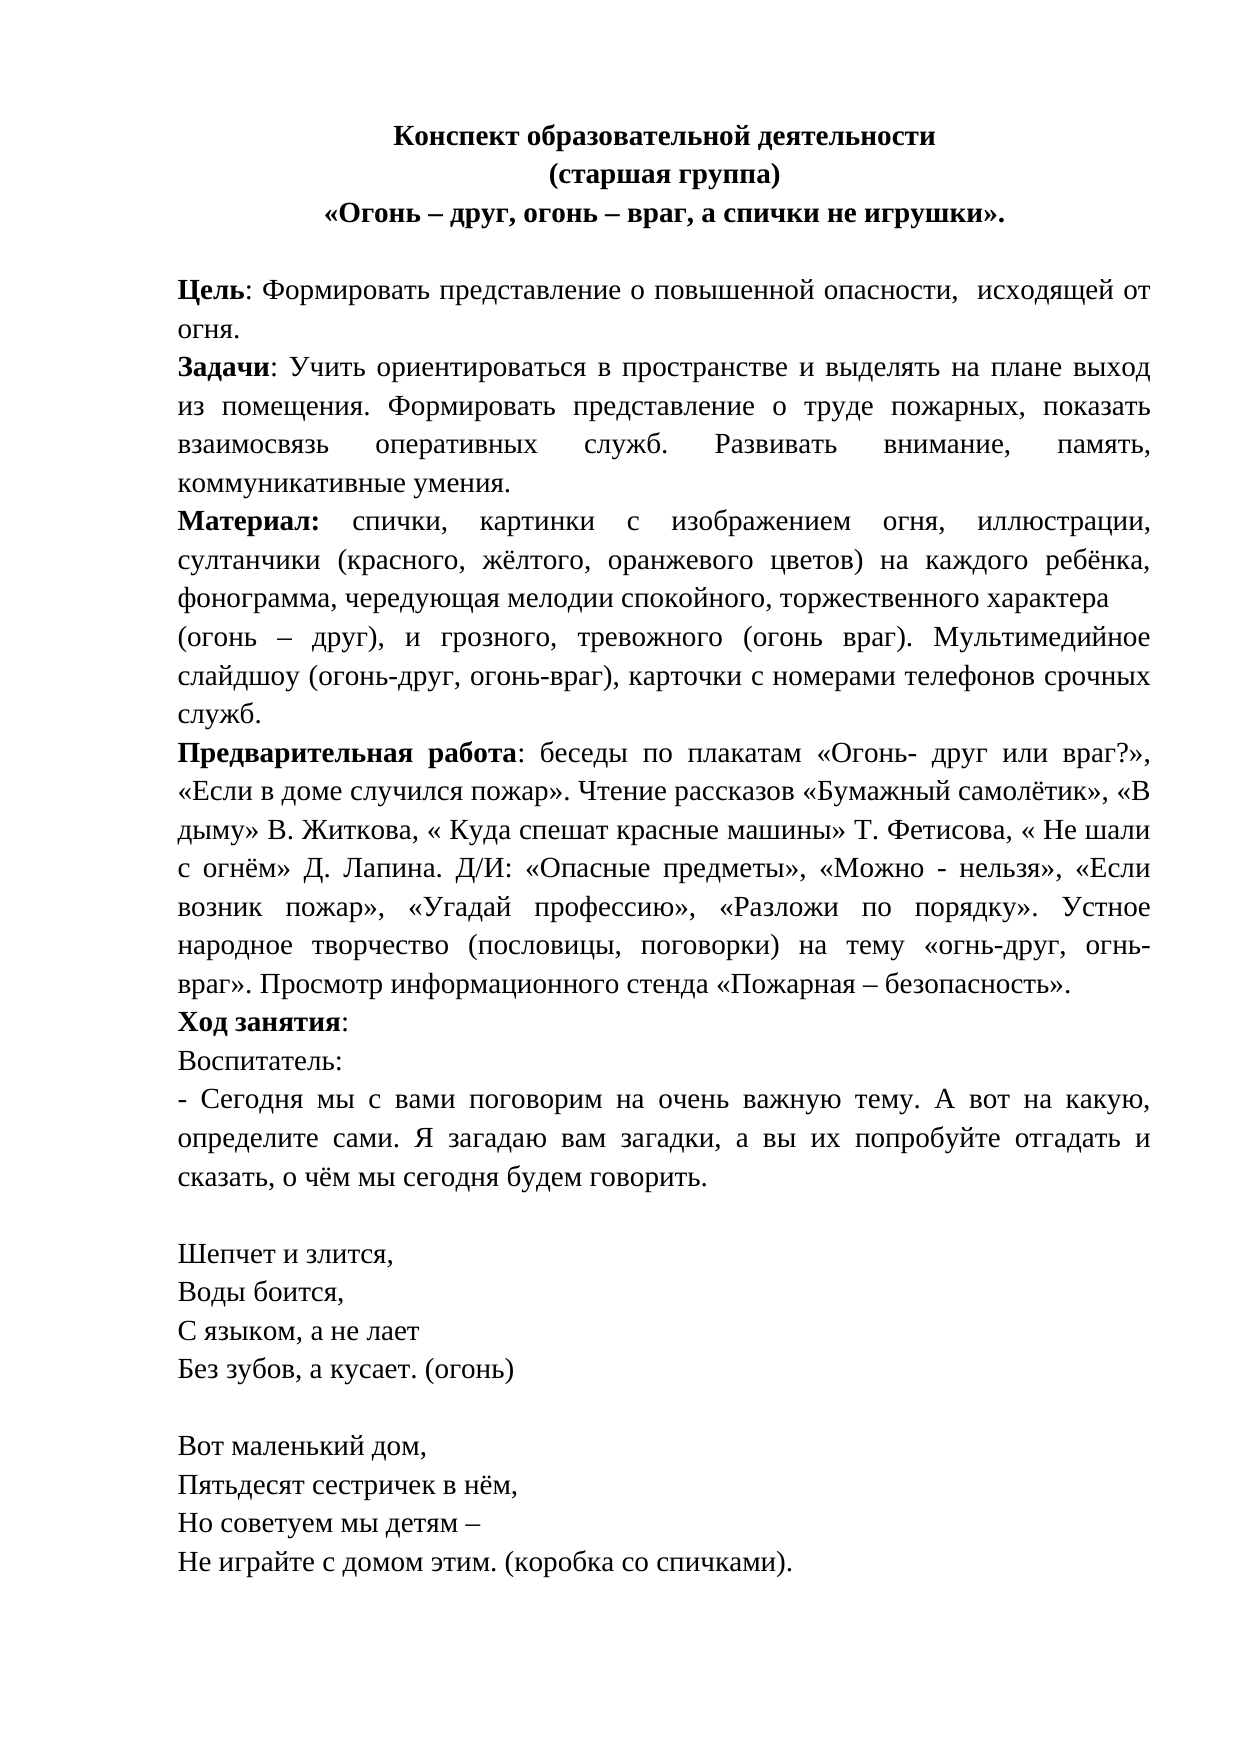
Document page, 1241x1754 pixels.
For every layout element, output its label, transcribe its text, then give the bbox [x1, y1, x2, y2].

text Цель: Формировать представление о повышенной опасности, исходящей от огня. [177, 272, 1152, 344]
text (огонь – друг), и грозного, тревожного (огонь враг). Мультимедийное слайдшоу (огонь-друг, огонь-враг), карточки с номерами телефонов срочных служб. [177, 619, 1152, 730]
text С языком, а не лает [177, 1313, 1152, 1346]
text Пятьдесят сестричек в нём, [177, 1467, 1152, 1501]
text Задачи: Учить ориентироваться в пространстве и выделять на плане выход из помещения. Формировать представление о труде пожарных, показать взаимосвязь оперативных служб. Развивать внимание, память, коммуникативные умения. [177, 349, 1152, 498]
text Не играйте с домом этим. (коробка со спичками). [177, 1544, 1152, 1578]
text - Сегодня мы с вами поговорим на очень важную тему. А вот на какую, определите сами. Я загадаю вам загадки, а вы их попробуйте отгадать и сказать, о чём мы сегодня будем говорить. [177, 1082, 1152, 1192]
text Ход занятия: [177, 1004, 1152, 1038]
text «Огонь – друг, огонь – враг, а спички не игрушки». [177, 195, 1152, 229]
text Воды боится, [177, 1274, 1152, 1308]
text Конспект образовательной деятельности [177, 118, 1152, 152]
text Но советуем мы детям – [177, 1506, 1152, 1539]
text Предварительная работа: беседы по плакатам «Огонь- друг или враг?», «Если в доме случился пожар». Чтение рассказов «Бумажный самолётик», «В дыму» В. Житкова, « Куда спешат красные машины» Т. Фетисова, « Не шали с огнём» Д. Лапина. Д/И: «Опасные предметы», «Можно - нельзя», «Если возник пожар», «Угадай профессию», «Разложи по порядку». Устное народное творчество (пословицы, поговорки) на тему «огнь-друг, огнь- враг». Просмотр информационного стенда «Пожарная – безопасность». [177, 735, 1152, 999]
text (старшая группа) [177, 157, 1152, 190]
text Шепчет и злится, [177, 1236, 1152, 1269]
text Материал: спички, картинки с изображением огня, иллюстрации, султанчики (красного, жёлтого, оранжевого цветов) на каждого ребёнка, фонограмма, чередующая мелодии спокойного, торжественного характера [177, 503, 1152, 614]
text Воспитатель: [177, 1043, 1152, 1077]
text Без зубов, а кусает. (огонь) [177, 1351, 1152, 1385]
text Вот маленький дом, [177, 1428, 1152, 1462]
